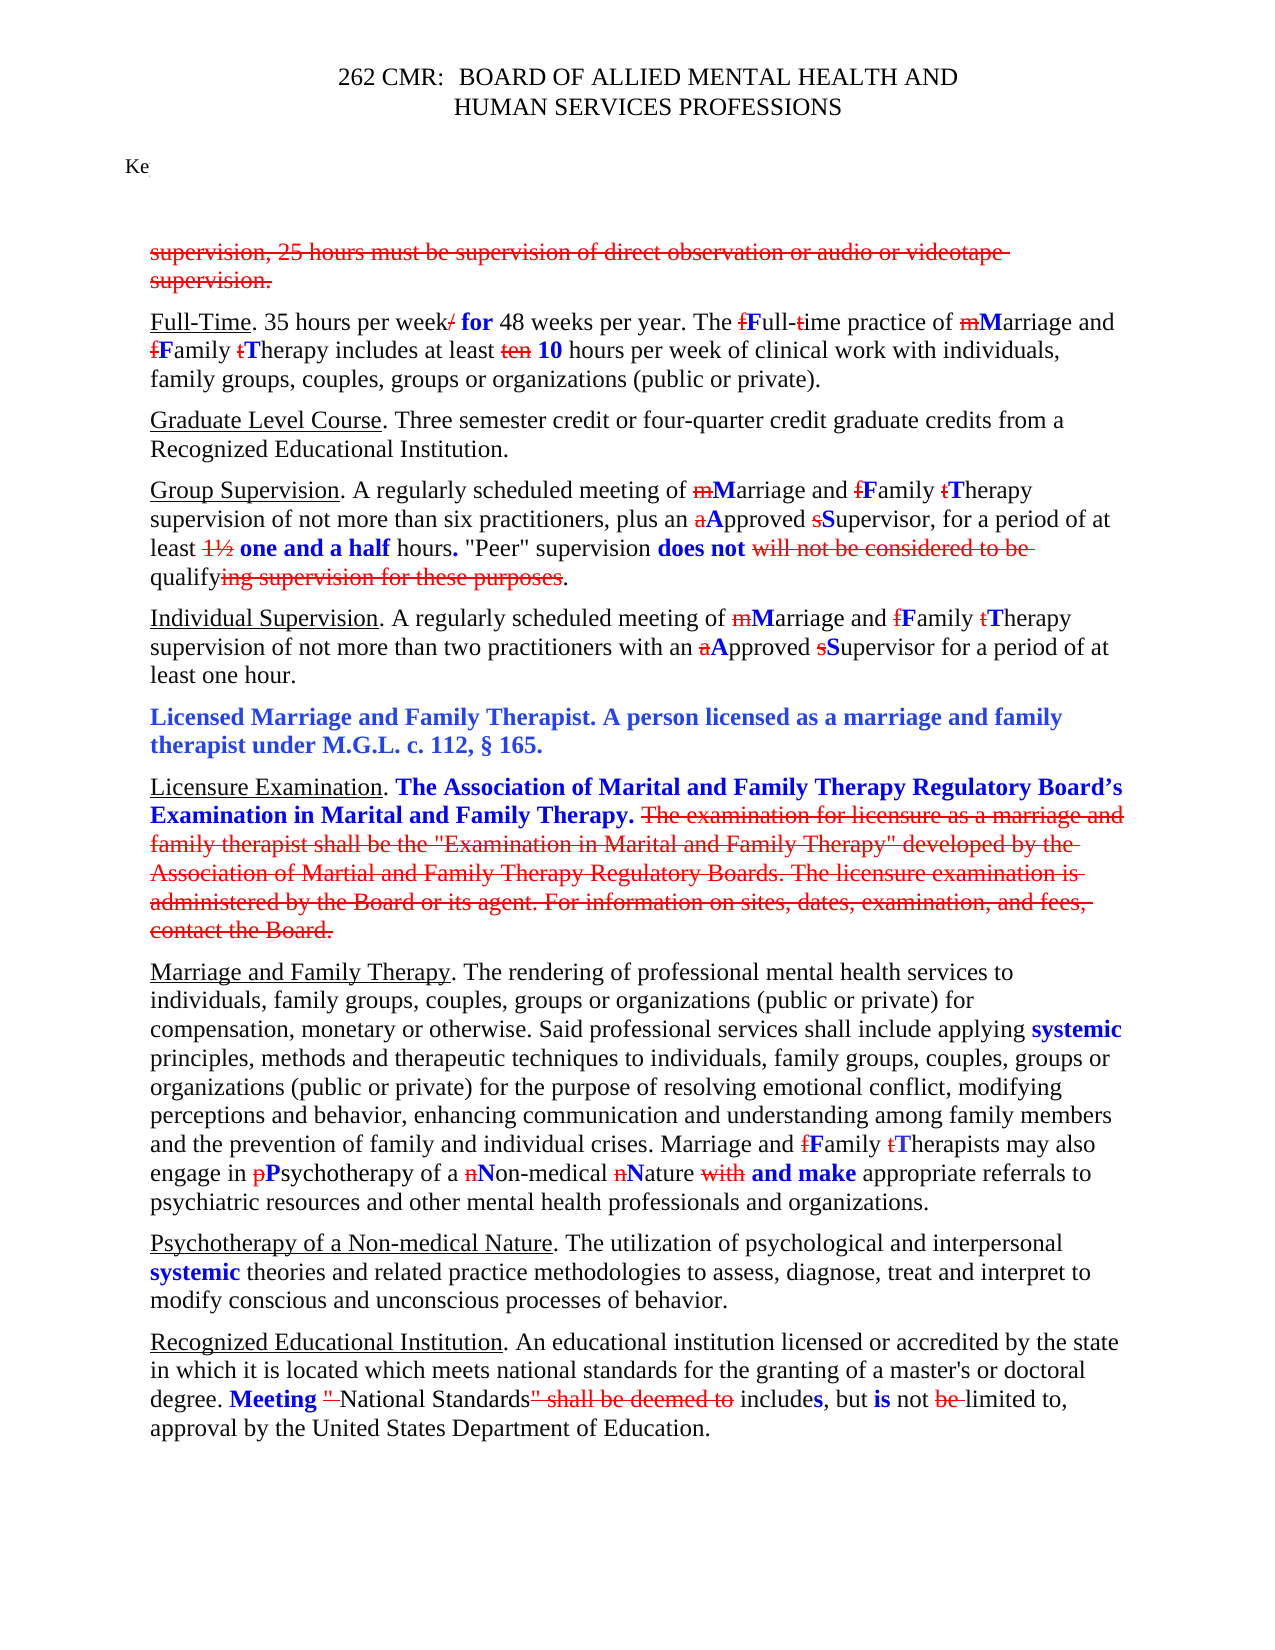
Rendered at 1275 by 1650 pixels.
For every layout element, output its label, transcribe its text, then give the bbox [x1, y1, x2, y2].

text Individual Supervision. A regularly scheduled meeting of mMarriage and fFamily tTherapy supervision of not more than two practitioners with an aApproved sSupervisor for a period of at least one hour. [150, 603, 1125, 689]
text Group Supervision. A regularly scheduled meeting of mMarriage and fFamily tTherapy supervision of not more than six practitioners, plus an aApproved sSupervisor, for a period of at least 1½ one and a half hours. "Peer" supervision does not will not be considered to be qualifying supervision for these purposes. [150, 476, 1125, 591]
text Recognized Educational Institution. An educational institution licensed or accredited by the state in which it is located which meets national standards for the granting of a master's or doctoral degree. Meeting " National Standards" shall be deemed to includes, but is not be limited to, approval by the United States Department of Education. [150, 1327, 1125, 1442]
text Full-Time. 35 hours per week/ for 48 weeks per year. The fFull-time practice of mMarriage and fFamily tTherapy includes at least ten 10 hours per week of clinical work with individuals, family groups, couples, groups or organizations (public or private). [150, 307, 1125, 393]
text Licensure Examination. The Association of Marital and Family Therapy Regulatory Board’s Examination in Marital and Family Therapy. The examination for licensure as a marriage and family therapist shall be the "Examination in Marital and Family Therapy" developed by the Association of Martial and Family Therapy Regulatory Boards. The licensure examination is administered by the Board or its agent. For information on sites, dates, examination, and fees, contact the Board. [150, 772, 1125, 944]
text Psychotherapy of a Non-medical Nature. The utilization of psychological and interpersonal systemic theories and related practice methodologies to assess, diagnose, treat and interpret to modify conscious and unconscious processes of behavior. [150, 1228, 1125, 1314]
text Graduate Level Course. Three semester credit or four-quarter credit graduate credits from a Recognized Educational Institution. [150, 406, 1125, 463]
text Marriage and Family Therapy. The rendering of professional mental health services to individuals, family groups, couples, groups or organizations (public or private) for compensation, monetary or otherwise. Said professional services shall include applying systemic principles, methods and therapeutic techniques to individuals, family groups, couples, groups or organizations (public or private) for the purpose of resolving emotional conflict, modifying perceptions and behavior, enhancing communication and understanding among family members and the prevention of family and individual crises. Marriage and fFamily tTherapists may also engage in pPsychotherapy of a nNon-medical nNature with and make appropriate referrals to psychiatric resources and other mental health professionals and organizations. [150, 957, 1125, 1216]
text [150, 150, 1125, 294]
text Licensed Marriage and Family Therapist. A person licensed as a marriage and family therapist under M.G.L. c. 112, § 165. [150, 702, 1125, 759]
